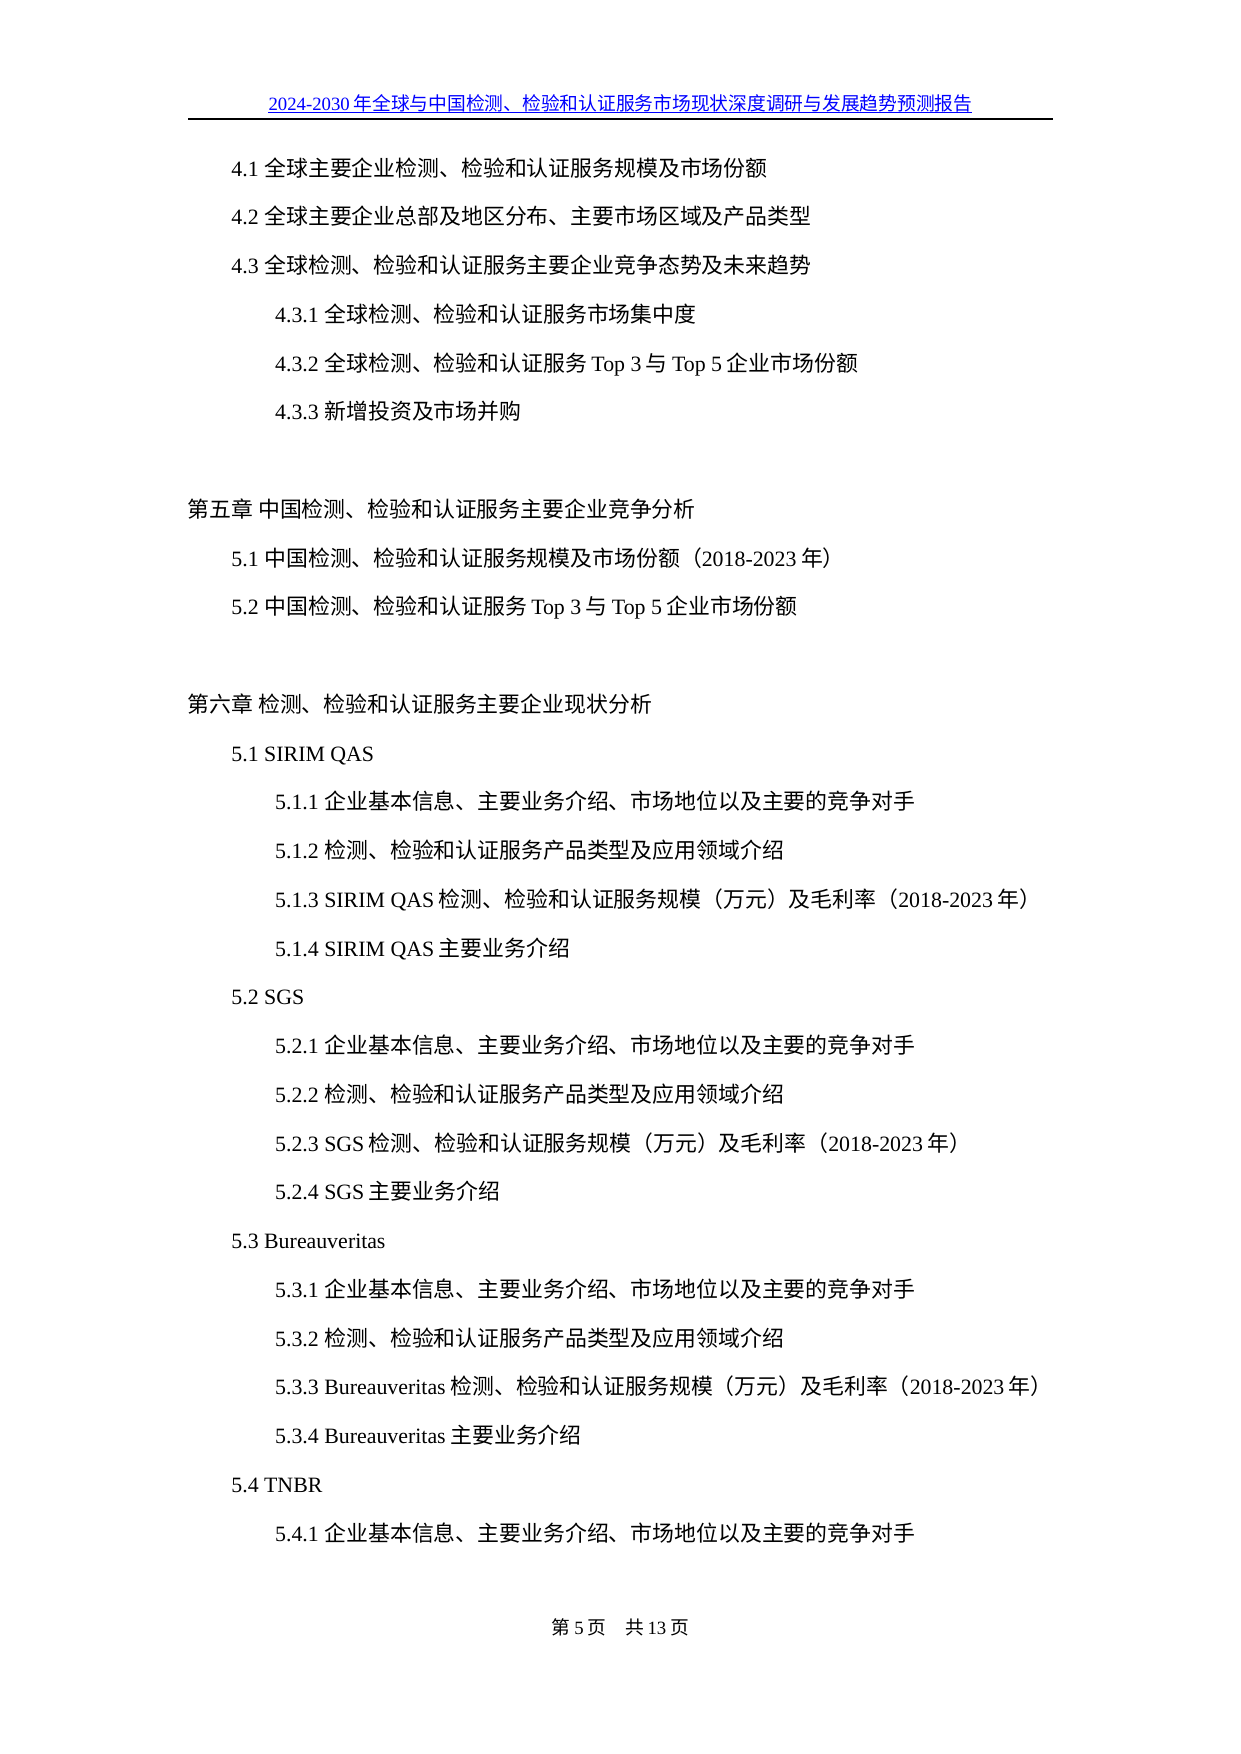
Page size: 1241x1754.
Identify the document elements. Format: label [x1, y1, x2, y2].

text [187, 150, 1053, 1548]
